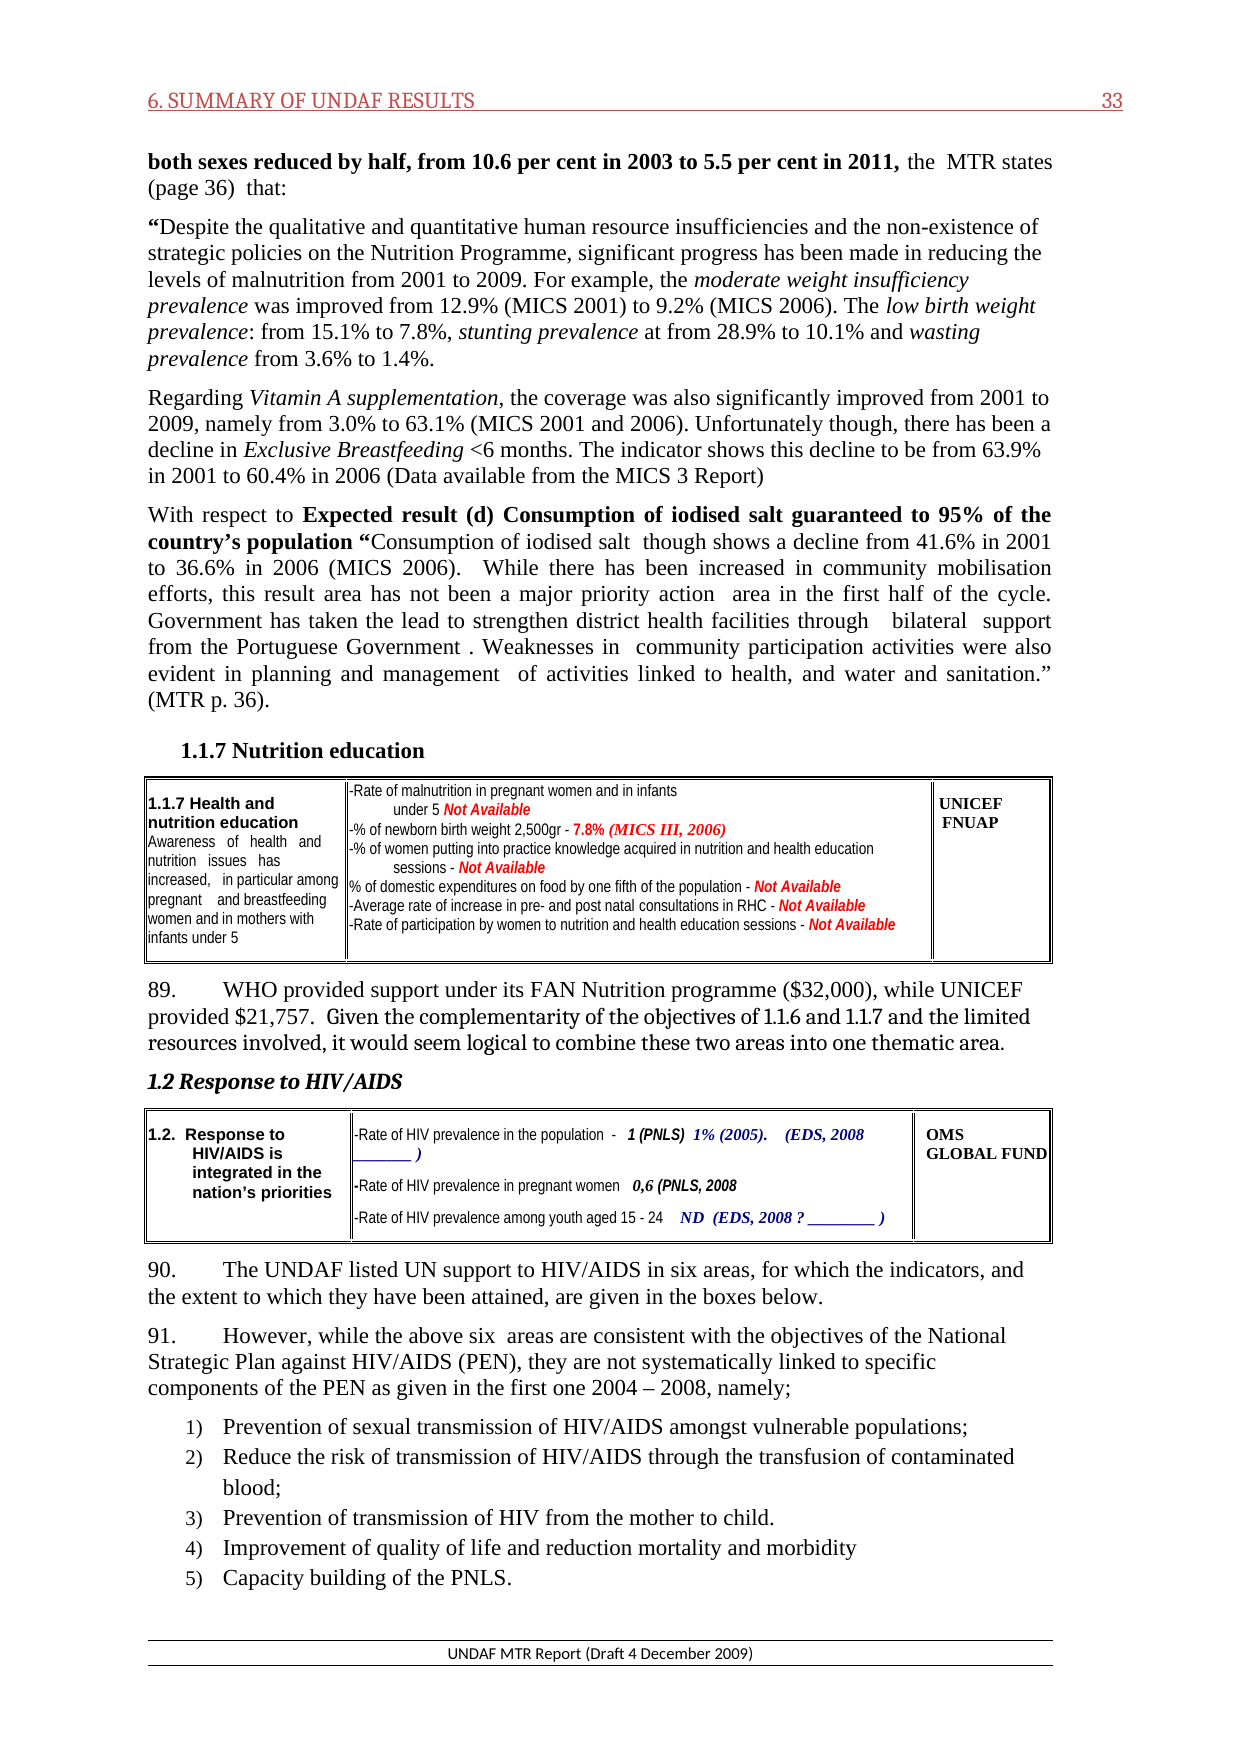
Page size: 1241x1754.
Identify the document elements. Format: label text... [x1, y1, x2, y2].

list Capacity building of the PNLS. [185, 1564, 1053, 1591]
list Reduce the risk of transmission of HIV/AIDS through the transfusion of contaminated blood; [185, 1443, 1053, 1500]
text “Despite the qualitative and quantitative human resource insufficiencies and the non-existence of strategic policies on the Nutrition Programme, significant progress has been made in reducing the levels of malnutrition from 2001 to 2009. For example, the moderate weight insufficiency prevalence was improved from 12.9% (MICS 2001) to 9.2% (MICS 2006). The low birth weight prevalence: from 15.1% to 7.8%, stunting prevalence at from 28.9% to 10.1% and wasting prevalence from 3.6% to 1.4%. [148, 213, 1053, 371]
text 90. The UNDAF listed UN support to HIV/AIDS in six areas, for which the indicators, and the extent to which they have been attained, are given in the boxes below. [148, 1256, 1053, 1309]
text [148, 148, 1053, 200]
list Prevention of transmission of HIV from the mother to child. [185, 1504, 1053, 1530]
text 89. WHO provided support under its FAN Nutrition programme ($32,000), while UNICEF provided $21,757. Given the complementarity of the objectives of 1.1.6 and 1.1.7 and the limited resources involved, it would seem logical to combine these two areas into one thematic area. [148, 977, 1053, 1056]
text 91. However, while the above six areas are consistent with the objectives of the National Strategic Plan against HIV/AIDS (PEN), they are not systematically linked to specific components of the PEN as given in the first one 2004 – 2008, namely; [148, 1322, 1053, 1401]
list Improvement of quality of life and reduction mortality and morbidity [185, 1534, 1053, 1560]
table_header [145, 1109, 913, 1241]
subtitle 1.2 Response to HIV/AIDS [148, 1069, 1053, 1095]
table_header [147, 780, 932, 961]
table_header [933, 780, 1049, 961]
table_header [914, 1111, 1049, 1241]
subtitle 1.1.7 Nutrition education [148, 737, 1053, 764]
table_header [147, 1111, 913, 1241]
text Regarding Vitamin A supplementation, the coverage was also significantly improved from 2001 to 2009, namely from 3.0% to 63.1% (MICS 2001 and 2006). Unfortunately though, there has been a decline in Exclusive Breastfeeding <6 months. The indicator shows this decline to be from 63.9% in 2001 to 60.4% in 2006 (Data available from the MICS 3 Report) [148, 383, 1053, 489]
list Prevention of sexual transmission of HIV/AIDS amongst vulnerable populations; [185, 1413, 1053, 1439]
text With respect to Expected result (d) Consumption of iodised salt guaranteed to 95% of the country’s population “Consumption of iodised salt though shows a decline from 41.6% in 2001 to 36.6% in 2006 (MICS 2006). While there has been increased in community mobilisation efforts, this result area has not been a major priority action area in the first half of the cycle. Government has taken the lead to strengthen district health facilities through bilateral support from the Portuguese Government . Weaknesses in community participation activities were also evident in planning and management of activities linked to health, and water and sanitation.” (MTR p. 36). [148, 501, 1053, 712]
